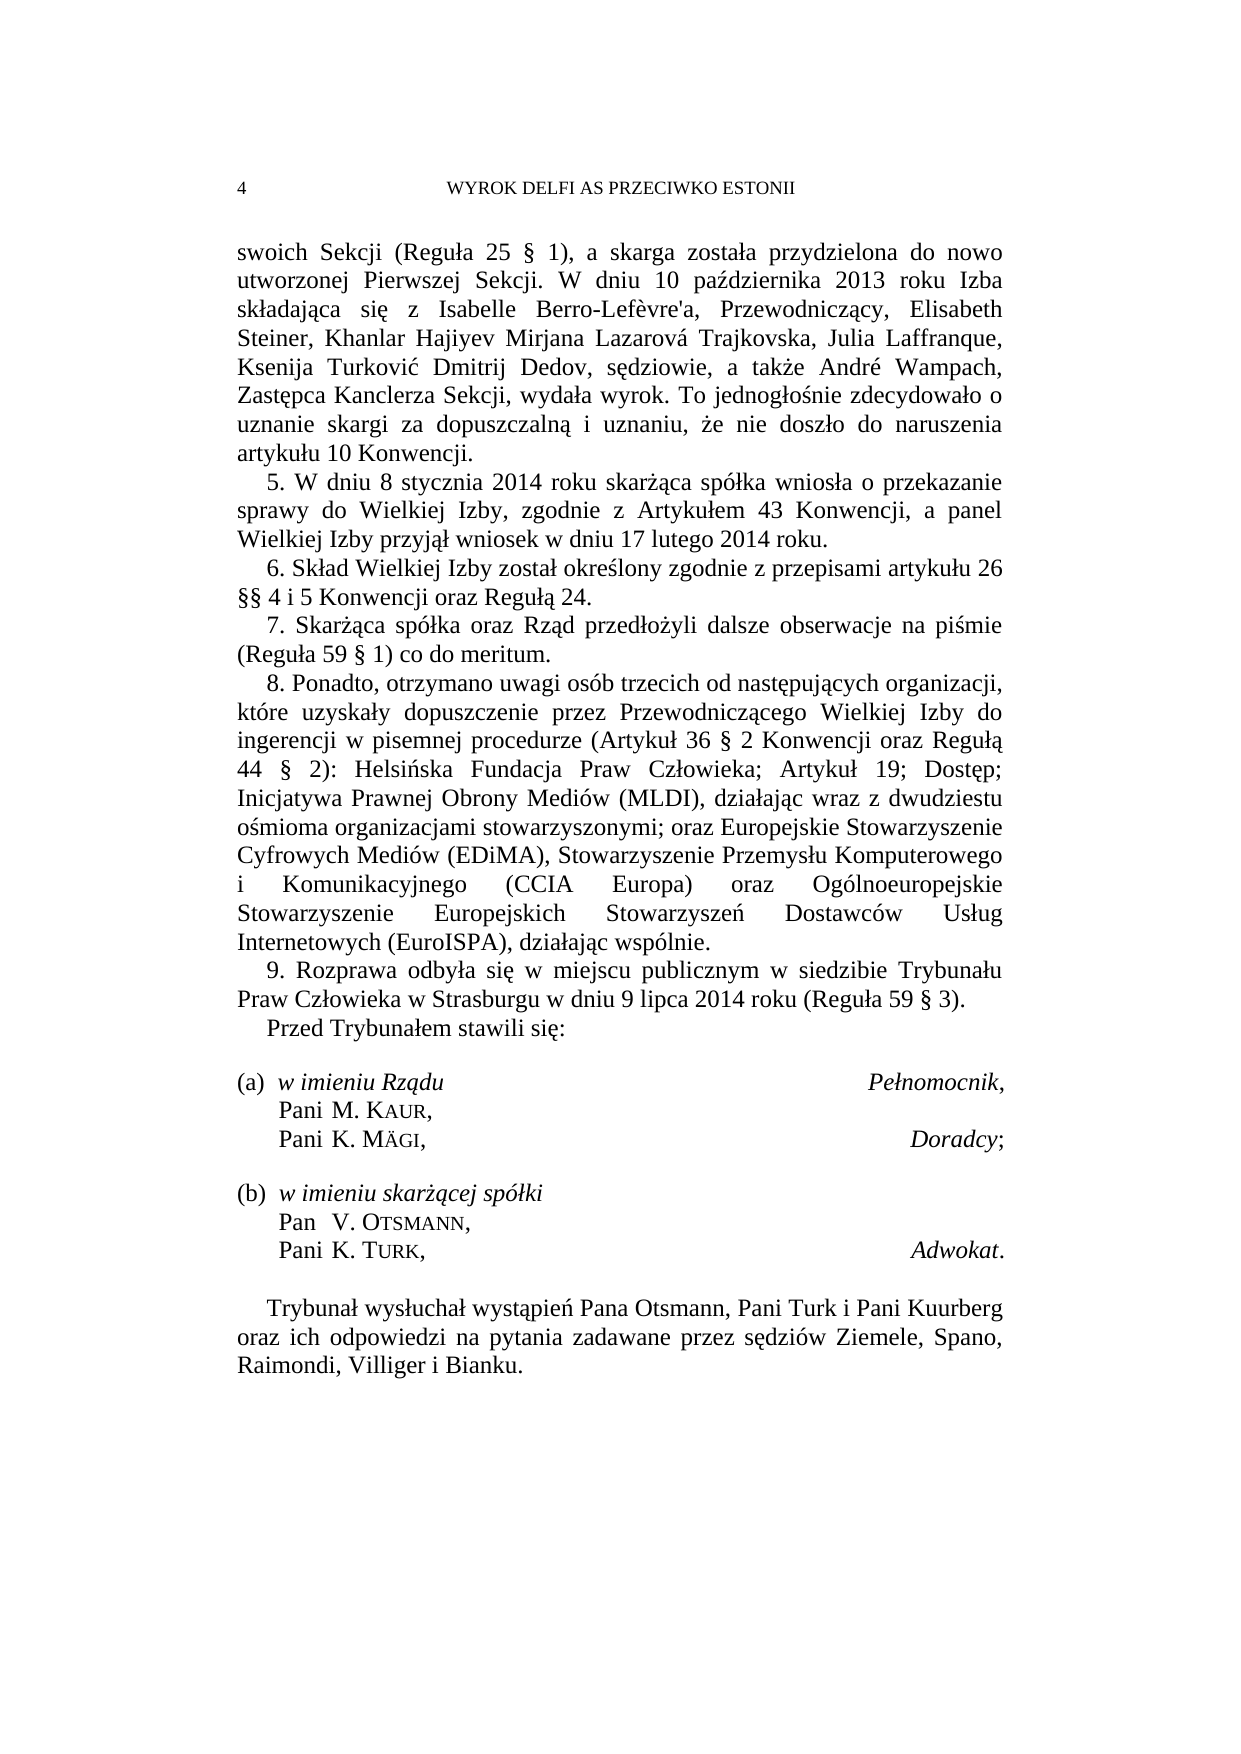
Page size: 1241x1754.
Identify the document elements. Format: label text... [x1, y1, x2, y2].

text (b) w imieniu skarżącej spółki Pan V. Otsmann, Pani K. Turk, Adwokat. [237, 1178, 1003, 1293]
text (a) w imieniu Rządu Pełnomocnik, Pani M. Kaur, Pani K. Mägi, Doradcy; [237, 1067, 1003, 1153]
text Przed Trybunałem stawili się: [237, 1013, 1003, 1042]
text Trybunał wysłuchał wystąpień Pana Otsmann, Pani Turk i Pani Kuurberg oraz ich odpowiedzi na pytania zadawane przez sędziów Ziemele, Spano, Raimondi, Villiger i Bianku. [237, 1293, 1003, 1379]
text 9. Rozprawa odbyła się w miejscu publicznym w siedzibie Trybunału Praw Człowieka w Strasburgu w dniu 9 lipca 2014 roku (Reguła 59 § 3). [237, 956, 1003, 1013]
text 5. W dniu 8 stycznia 2014 roku skarżąca spółka wniosła o przekazanie sprawy do Wielkiej Izby, zgodnie z Artykułem 43 Konwencji, a panel Wielkiej Izby przyjął wniosek w dniu 17 lutego 2014 roku. [237, 467, 1003, 553]
text 6. Skład Wielkiej Izby został określony zgodnie z przepisami artykułu 26 §§ 4 i 5 Konwencji oraz Regułą 24. [237, 553, 1003, 611]
text 7. Skarżąca spółka oraz Rząd przedłożyli dalsze obserwacje na piśmie (Reguła 59 § 1) co do meritum. [237, 611, 1003, 668]
text 8. Ponadto, otrzymano uwagi osób trzecich od następujących organizacji, które uzyskały dopuszczenie przez Przewodniczącego Wielkiej Izby do ingerencji w pisemnej procedurze (Artykuł 36 § 2 Konwencji oraz Regułą 44 § 2): Helsińska Fundacja Praw Człowieka; Artykuł 19; Dostęp; Inicjatywa Prawnej Obrony Mediów (MLDI), działając wraz z dwudziestu ośmioma organizacjami stowarzyszonymi; oraz Europejskie Stowarzyszenie Cyfrowych Mediów (EDiMA), Stowarzyszenie Przemysłu Komputerowego i Komunikacyjnego (CCIA Europa) oraz Ogólnoeuropejskie Stowarzyszenie Europejskich Stowarzyszeń Dostawców Usług Internetowych (EuroISPA), działając wspólnie. [237, 668, 1003, 956]
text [237, 237, 1003, 467]
